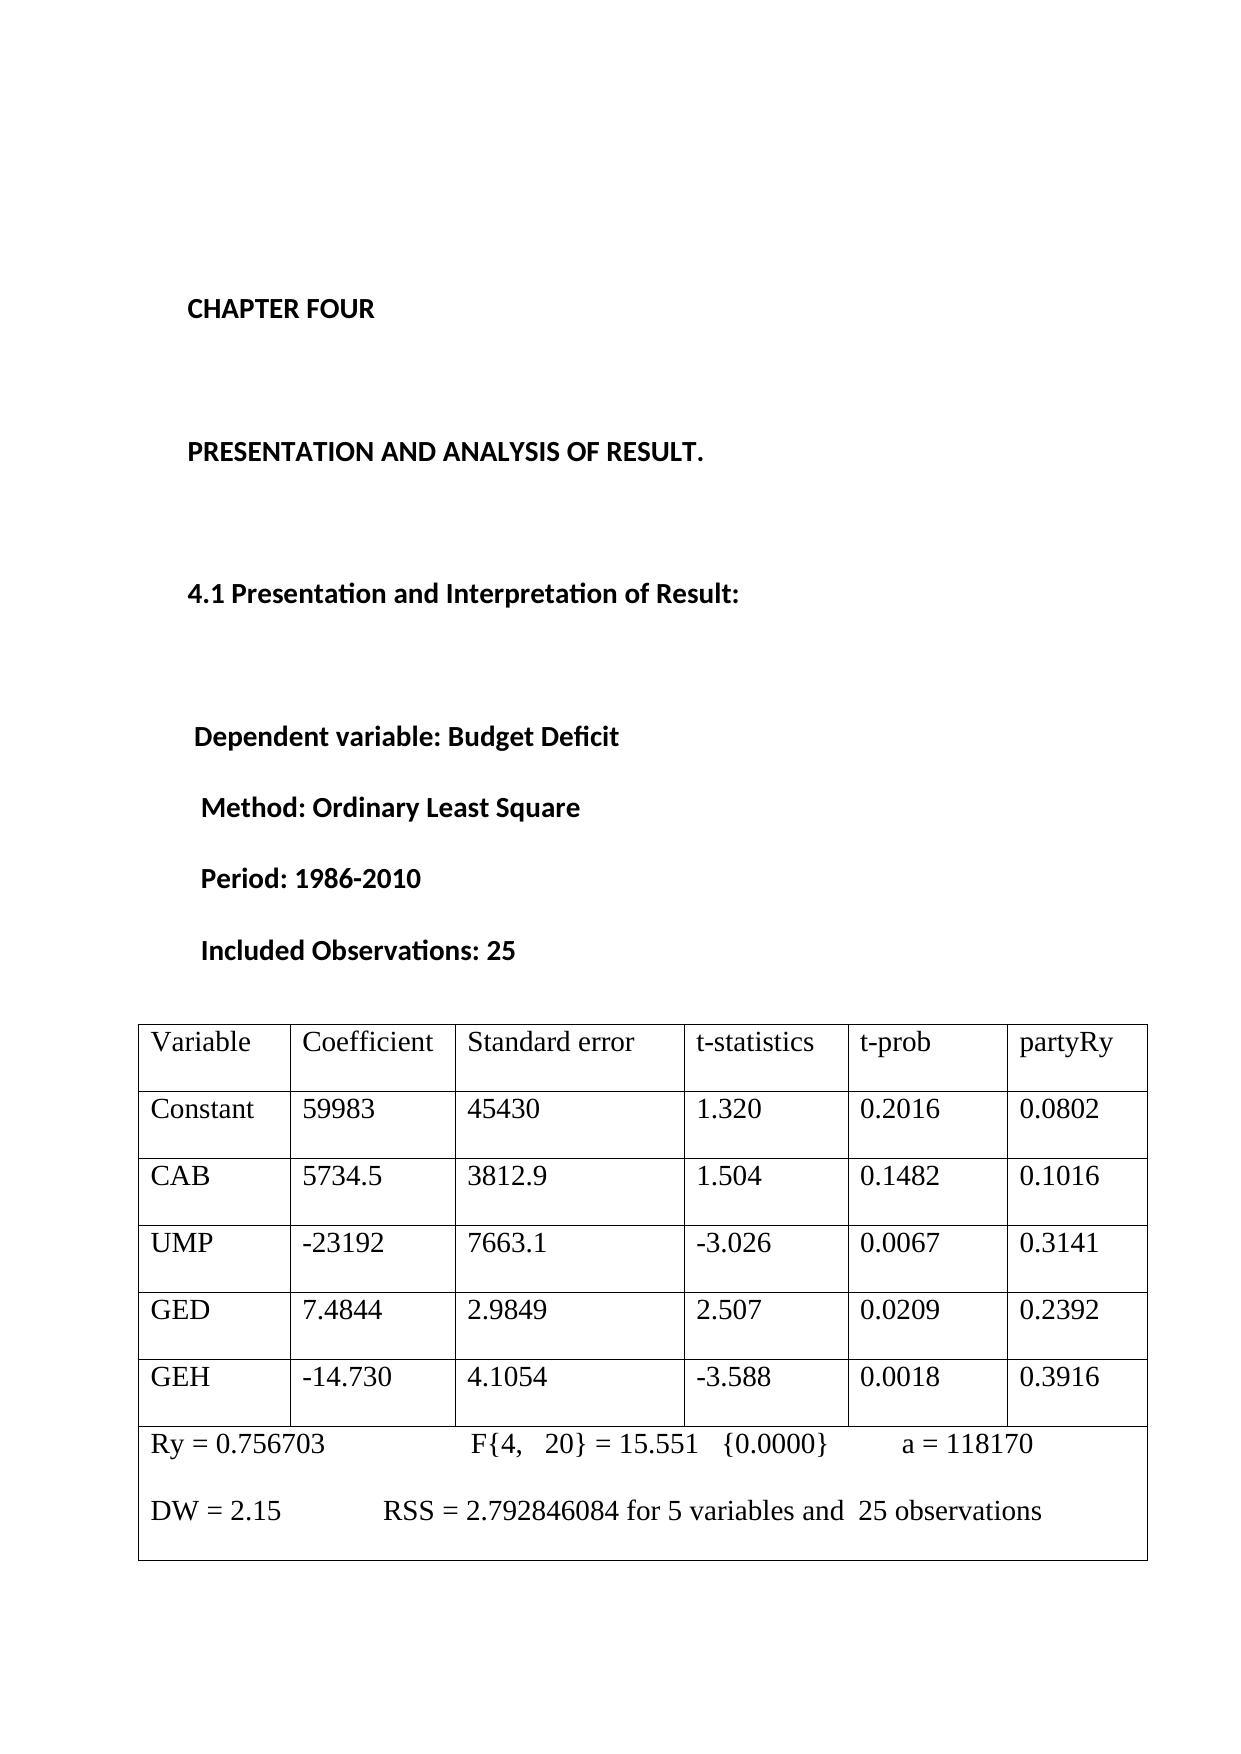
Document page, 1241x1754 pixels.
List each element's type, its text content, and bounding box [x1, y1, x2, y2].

table_cell 7.4844 [291, 1293, 455, 1359]
table_cell 2.507 [685, 1293, 848, 1359]
text Dependent variable: Budget Deficit Method: Ordinary Least Square Period: 1986-2010 [194, 718, 621, 896]
table_cell GEH [139, 1360, 290, 1426]
table_cell 1.320 [685, 1092, 848, 1158]
table_cell 0.3916 [1008, 1360, 1147, 1426]
table_cell 0.2392 [1008, 1293, 1147, 1359]
table_cell 0.0802 [1008, 1092, 1147, 1158]
table_cell 0.0018 [849, 1360, 1007, 1426]
table_cell 0.1016 [1008, 1159, 1147, 1225]
table_cell 5734.5 [291, 1159, 455, 1225]
table_cell -3.588 [685, 1360, 848, 1426]
subtitle Presentation and Interpretation of Result: [187, 576, 1184, 611]
table_header Variable [139, 1025, 290, 1091]
table_cell -14.730 [291, 1360, 455, 1426]
table_cell 59983 [291, 1092, 455, 1158]
table_cell 4.1054 [456, 1360, 684, 1426]
table_cell -23192 [291, 1226, 455, 1292]
table_cell 3812.9 [456, 1159, 684, 1225]
table_cell 0.3141 [1008, 1226, 1147, 1292]
table_header Coefficient [291, 1025, 455, 1091]
table_cell 7663.1 [456, 1226, 684, 1292]
table_cell 2.9849 [456, 1293, 684, 1359]
table_cell Ry = 0.756703 F{4, 20} = 15.551 {0.0000} a = 118170 DW = 2.15 RSS = 2.792846084 for 5 variables and 25 observations [139, 1427, 1147, 1560]
table_cell UMP [139, 1226, 290, 1292]
subtitle Included Observations: 25 [201, 932, 1184, 968]
table_header t-prob [849, 1025, 1007, 1091]
table_header Standard error [456, 1025, 684, 1091]
table_cell 0.1482 [849, 1159, 1007, 1225]
table_cell 0.0209 [849, 1293, 1007, 1359]
table_header partyRy [1008, 1025, 1147, 1091]
table_cell 0.2016 [849, 1092, 1007, 1158]
table_cell 45430 [456, 1092, 684, 1158]
table_cell CAB [139, 1159, 290, 1225]
table_cell 1.504 [685, 1159, 848, 1225]
table_cell 0.0067 [849, 1226, 1007, 1292]
text PRESENTATION AND ANALYSIS OF RESULT. [187, 433, 1184, 468]
table_header t-statistics [685, 1025, 848, 1091]
subtitle CHAPTER FOUR [187, 291, 1184, 326]
table_cell Constant [139, 1092, 290, 1158]
table_cell GED [139, 1293, 290, 1359]
table_cell -3.026 [685, 1226, 848, 1292]
